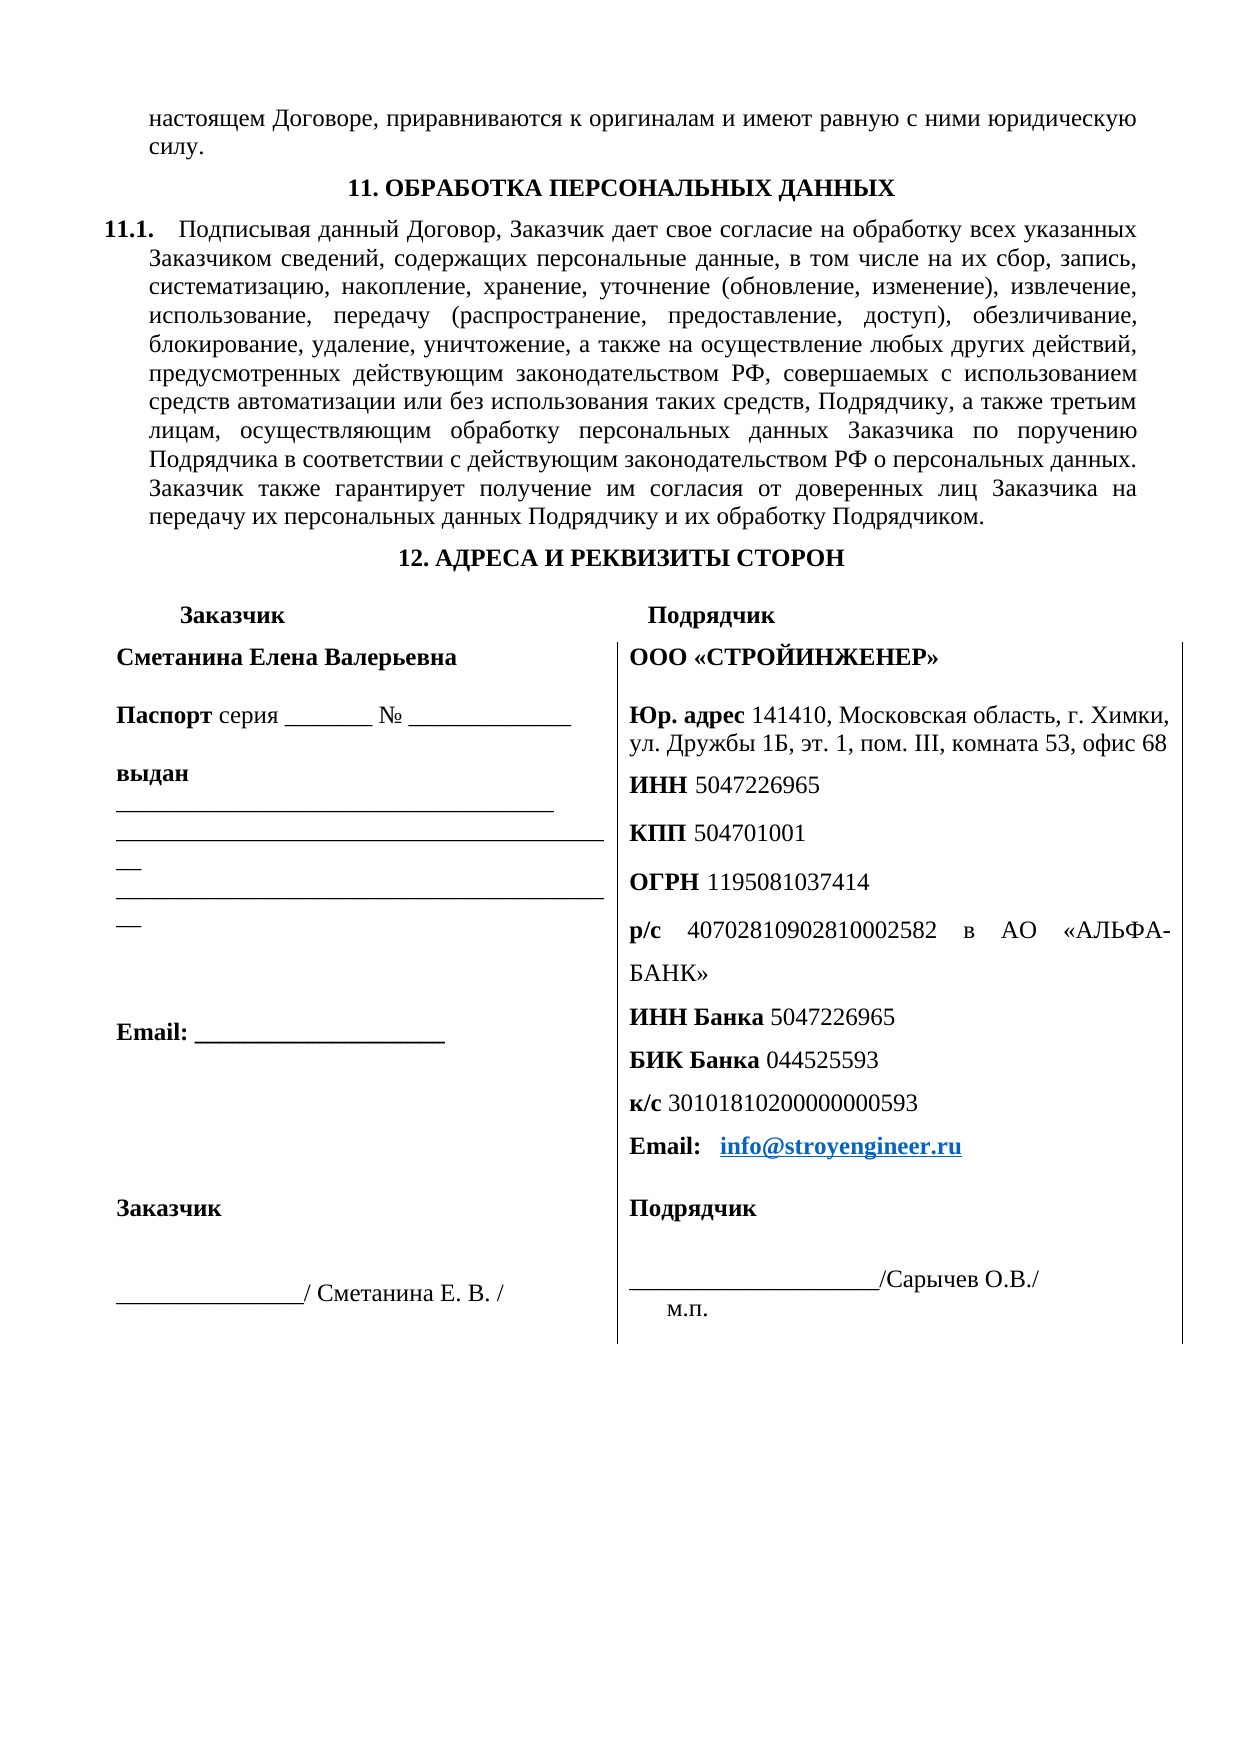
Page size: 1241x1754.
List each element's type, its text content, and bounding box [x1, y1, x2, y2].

list ОБРАБОТКА ПЕРСОНАЛЬНЫХ ДАННЫХ [104, 173, 1138, 201]
table_cell Заказчик [105, 1174, 617, 1241]
table_header ООО «СТРОЙИНЖЕНЕР» Юр. адрес 141410, Московская область, г. Химки, ул. Дружбы 1Б, эт. 1, пом. III, комната 53, офис 68 ИНН 5047226965 КПП 504701001 ОГРН 1195081037414 р/с 40702810902810002582 в АО «АЛЬФА-БАНК» ИНН Банка 5047226965 БИК Банка 044525593 к/с 30101810200000000593 Email: info@stroyengineer.ru [618, 642, 1182, 1174]
list Подписывая данный Договор, Заказчик дает свое согласие на обработку всех указанных Заказчиком сведений, содержащих персональные данные, в том числе на их сбор, запись, систематизацию, накопление, хранение, уточнение (обновление, изменение), извлечение, использование, передачу (распространение, предоставление, доступ), обезличивание, блокирование, удаление, уничтожение, а также на осуществление любых других действий, предусмотренных действующим законодательством РФ, совершаемых с использованием средств автоматизации или без использования таких средств, Подрядчику, а также третьим лицам, осуществляющим обработку персональных данных Заказчика по поручению Подрядчика в соответствии с действующим законодательством РФ о персональных данных. Заказчик также гарантирует получение им согласия от доверенных лиц Заказчика на передачу их персональных данных Подрядчику и их обработку Подрядчиком. [104, 214, 1138, 530]
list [104, 103, 1138, 160]
table_cell ____________________/Сарычев О.В./ м.п. [618, 1241, 1182, 1344]
table_cell Подрядчик [618, 1174, 1182, 1241]
list АДРЕСА И РЕКВИЗИТЫ СТОРОН [104, 543, 1138, 571]
table_header Сметанина Елена Валерьевна Паспорт серия _______ № _____________ выдан ___________________________________ _________________________________________ _________________________________________ Email: ____________________ [105, 642, 617, 1174]
table_cell _______________/ Сметанина Е. В. / [105, 1241, 617, 1344]
text Заказчик Подрядчик [104, 601, 1138, 629]
